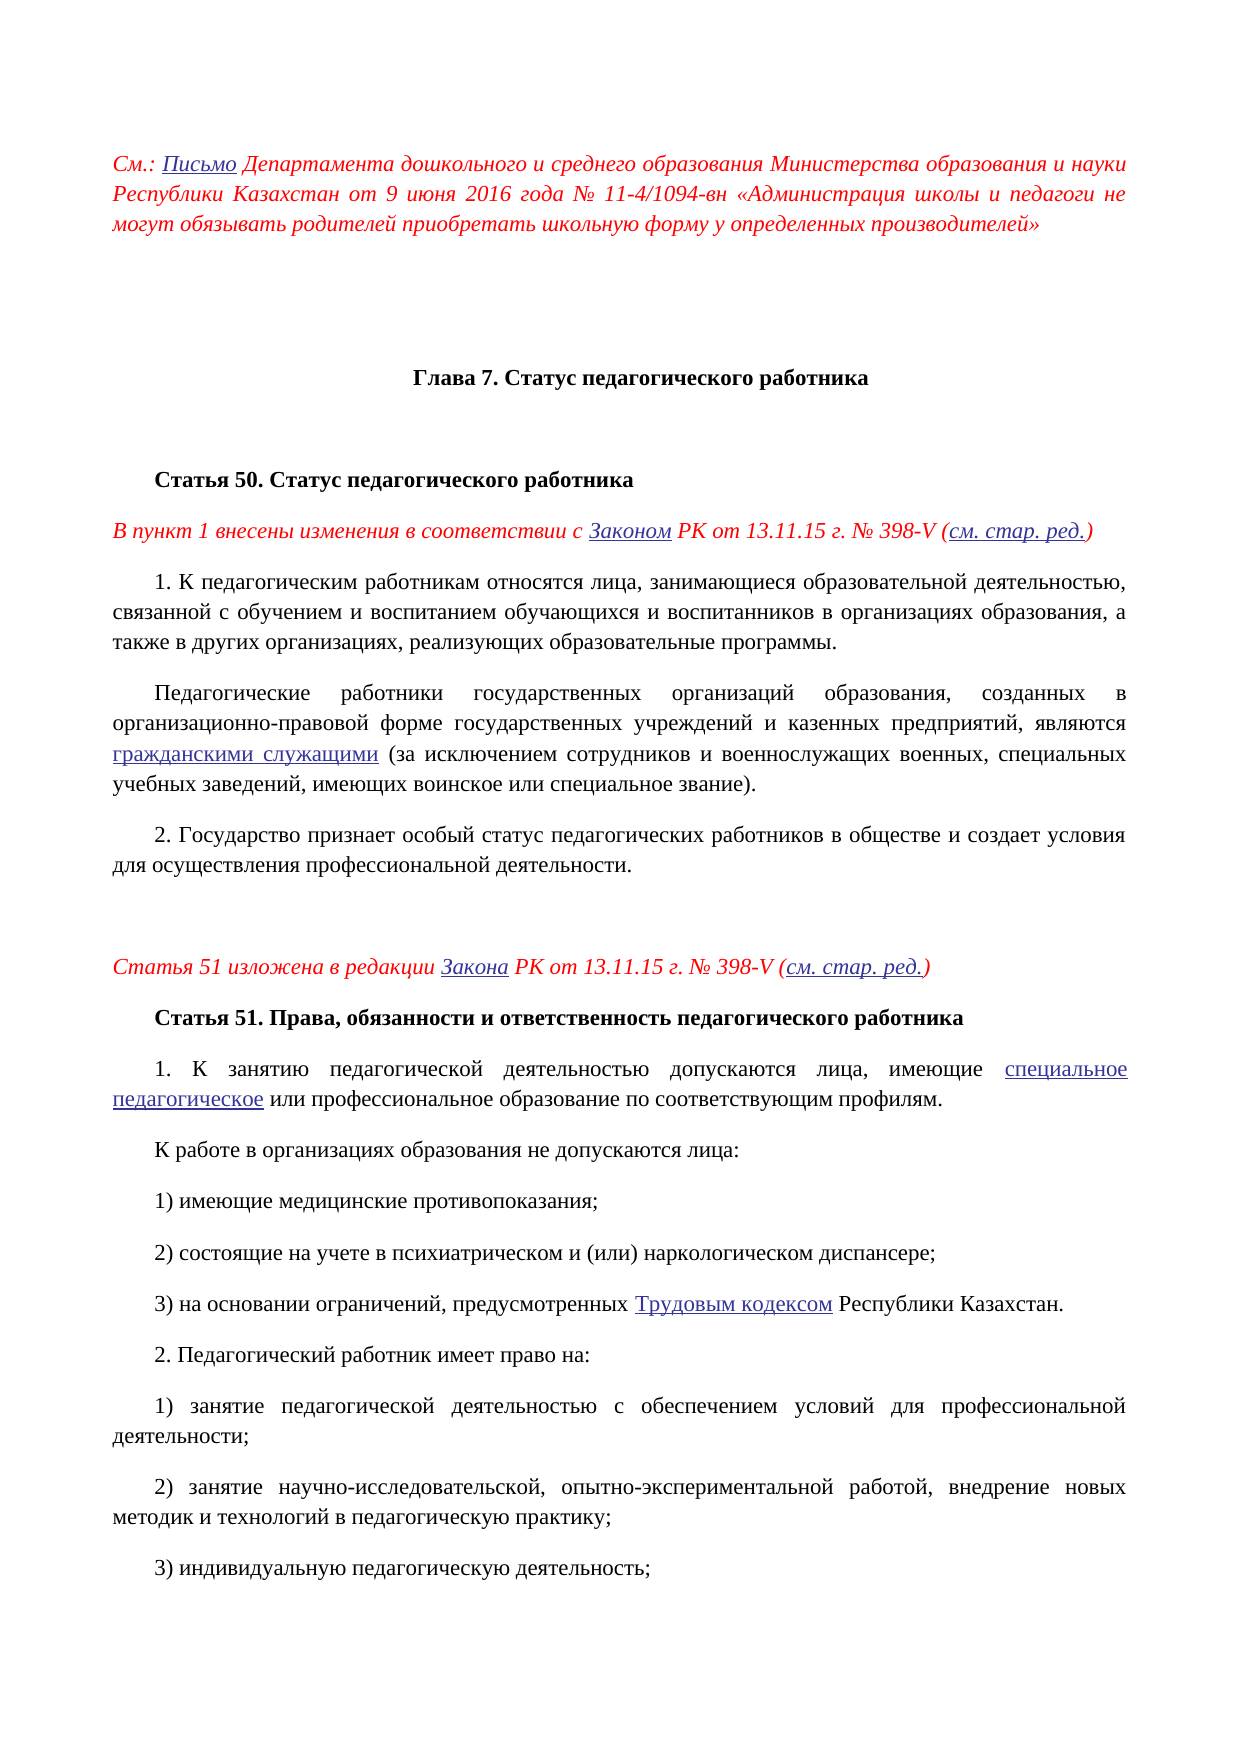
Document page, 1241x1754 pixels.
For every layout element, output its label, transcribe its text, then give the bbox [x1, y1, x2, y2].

text 1. К занятию педагогической деятельностью допускаются лица, имеющие специальное педагогическое или профессиональное образование по соответствующим профилям. [112, 1055, 1128, 1112]
text 1) занятие педагогической деятельностью с обеспечением условий для профессиональной деятельности; [112, 1392, 1128, 1448]
text 3) индивидуальную педагогическую деятельность; [112, 1554, 1128, 1581]
text Статья 51 изложена в редакции Закона РК от 13.11.15 г. № 398-V (см. стар. ред.) [112, 953, 1128, 979]
text Статья 51. Права, обязанности и ответственность педагогического работника [154, 1004, 1128, 1031]
text 3) на основании ограничений, предусмотренных Трудовым кодексом Республики Казахстан. [112, 1289, 1128, 1316]
text 1. К педагогическим работникам относятся лица, занимающиеся образовательной деятельностью, связанной с обучением и воспитанием обучающихся и воспитанников в организациях образования, а также в других организациях, реализующих образовательные программы. [112, 568, 1128, 654]
text 2. Педагогический работник имеет право на: [112, 1341, 1128, 1367]
text См.: Письмо Департамента дошкольного и среднего образования Министерства образования и науки Республики Казахстан от 9 июня 2016 года № 11-4/1094-вн «Администрация школы и педагоги не могут обязывать родителей приобретать школьную форму у определенных производителей» [112, 150, 1128, 237]
text К работе в организациях образования не допускаются лица: [112, 1136, 1128, 1163]
text Педагогические работники государственных организаций образования, созданных в организационно-правовой форме государственных учреждений и казенных предприятий, являются гражданскими служащими (за исключением сотрудников и военнослужащих военных, специальных учебных заведений, имеющих воинское или специальное звание). [112, 679, 1128, 796]
text 2) занятие научно-исследовательской, опытно-экспериментальной работой, внедрение новых методик и технологий в педагогическую практику; [112, 1473, 1128, 1529]
text 2. Государство признает особый статус педагогических работников в обществе и создает условия для осуществления профессиональной деятельности. [112, 821, 1128, 877]
text Глава 7. Статус педагогического работника [112, 363, 1128, 390]
text 2) состоящие на учете в психиатрическом и (или) наркологическом диспансере; [112, 1238, 1128, 1265]
text 1) имеющие медицинские противопоказания; [112, 1187, 1128, 1214]
text Статья 50. Статус педагогического работника [112, 466, 1128, 492]
text В пункт 1 внесены изменения в соответствии с Законом РК от 13.11.15 г. № 398-V (см. стар. ред.) [112, 517, 1128, 543]
